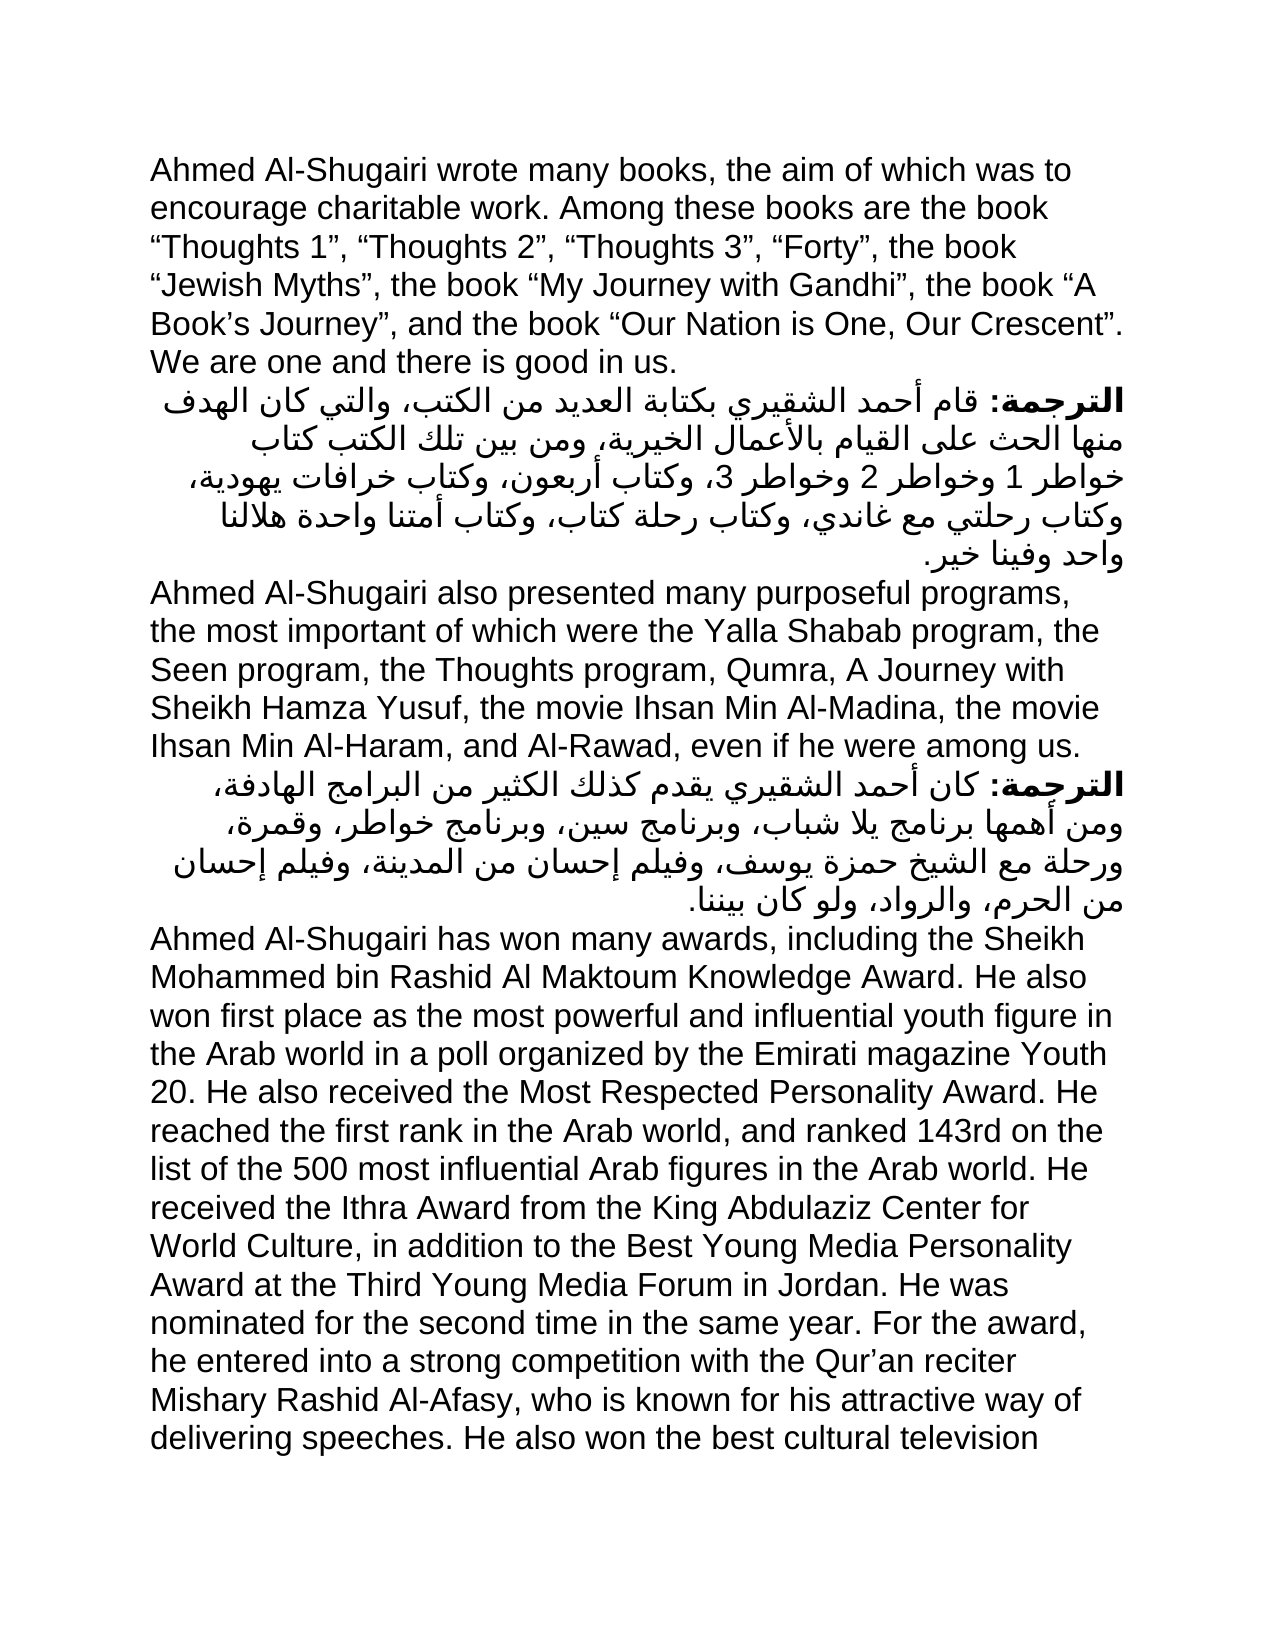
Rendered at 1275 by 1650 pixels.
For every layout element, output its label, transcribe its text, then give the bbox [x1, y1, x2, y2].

text Ahmed Al-Shugairi wrote many books, the aim of which was to encourage charitable work. Among these books are the book “Thoughts 1”, “Thoughts 2”, “Thoughts 3”, “Forty”, the book “Jewish Myths”, the book “My Journey with Gandhi”, the book “A Book’s Journey”, and the book “Our Nation is One, Our Crescent”. We are one and there is good in us. [150, 150, 1125, 381]
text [150, 919, 1125, 1457]
text Ahmed Al-Shugairi also presented many purposeful programs, the most important of which were the Yalla Shabab program, the Seen program, the Thoughts program, Qumra, A Journey with Sheikh Hamza Yusuf, the movie Ihsan Min Al-Madina, the movie Ihsan Min Al-Haram, and Al-Rawad, even if he were among us. [150, 573, 1125, 765]
text الترجمة: كان أحمد الشقيري يقدم كذلك الكثير من البرامج الهادفة، ومن أهمها برنامج يلا شباب، وبرنامج سين، وبرنامج خواطر، وقمرة، ورحلة مع الشيخ حمزة يوسف، وفيلم إحسان من المدينة، وفيلم إحسان من الحرم، والرواد، ولو كان بيننا. [150, 765, 1125, 919]
text الترجمة: قام أحمد الشقيري بكتابة العديد من الكتب، والتي كان الهدف منها الحث على القيام بالأعمال الخيرية، ومن بين تلك الكتب كتاب خواطر 1 وخواطر 2 وخواطر 3، وكتاب أربعون، وكتاب خرافات يهودية، وكتاب رحلتي مع غاندي، وكتاب رحلة كتاب، وكتاب أمتنا واحدة هلالنا واحد وفينا خير. [150, 381, 1125, 573]
